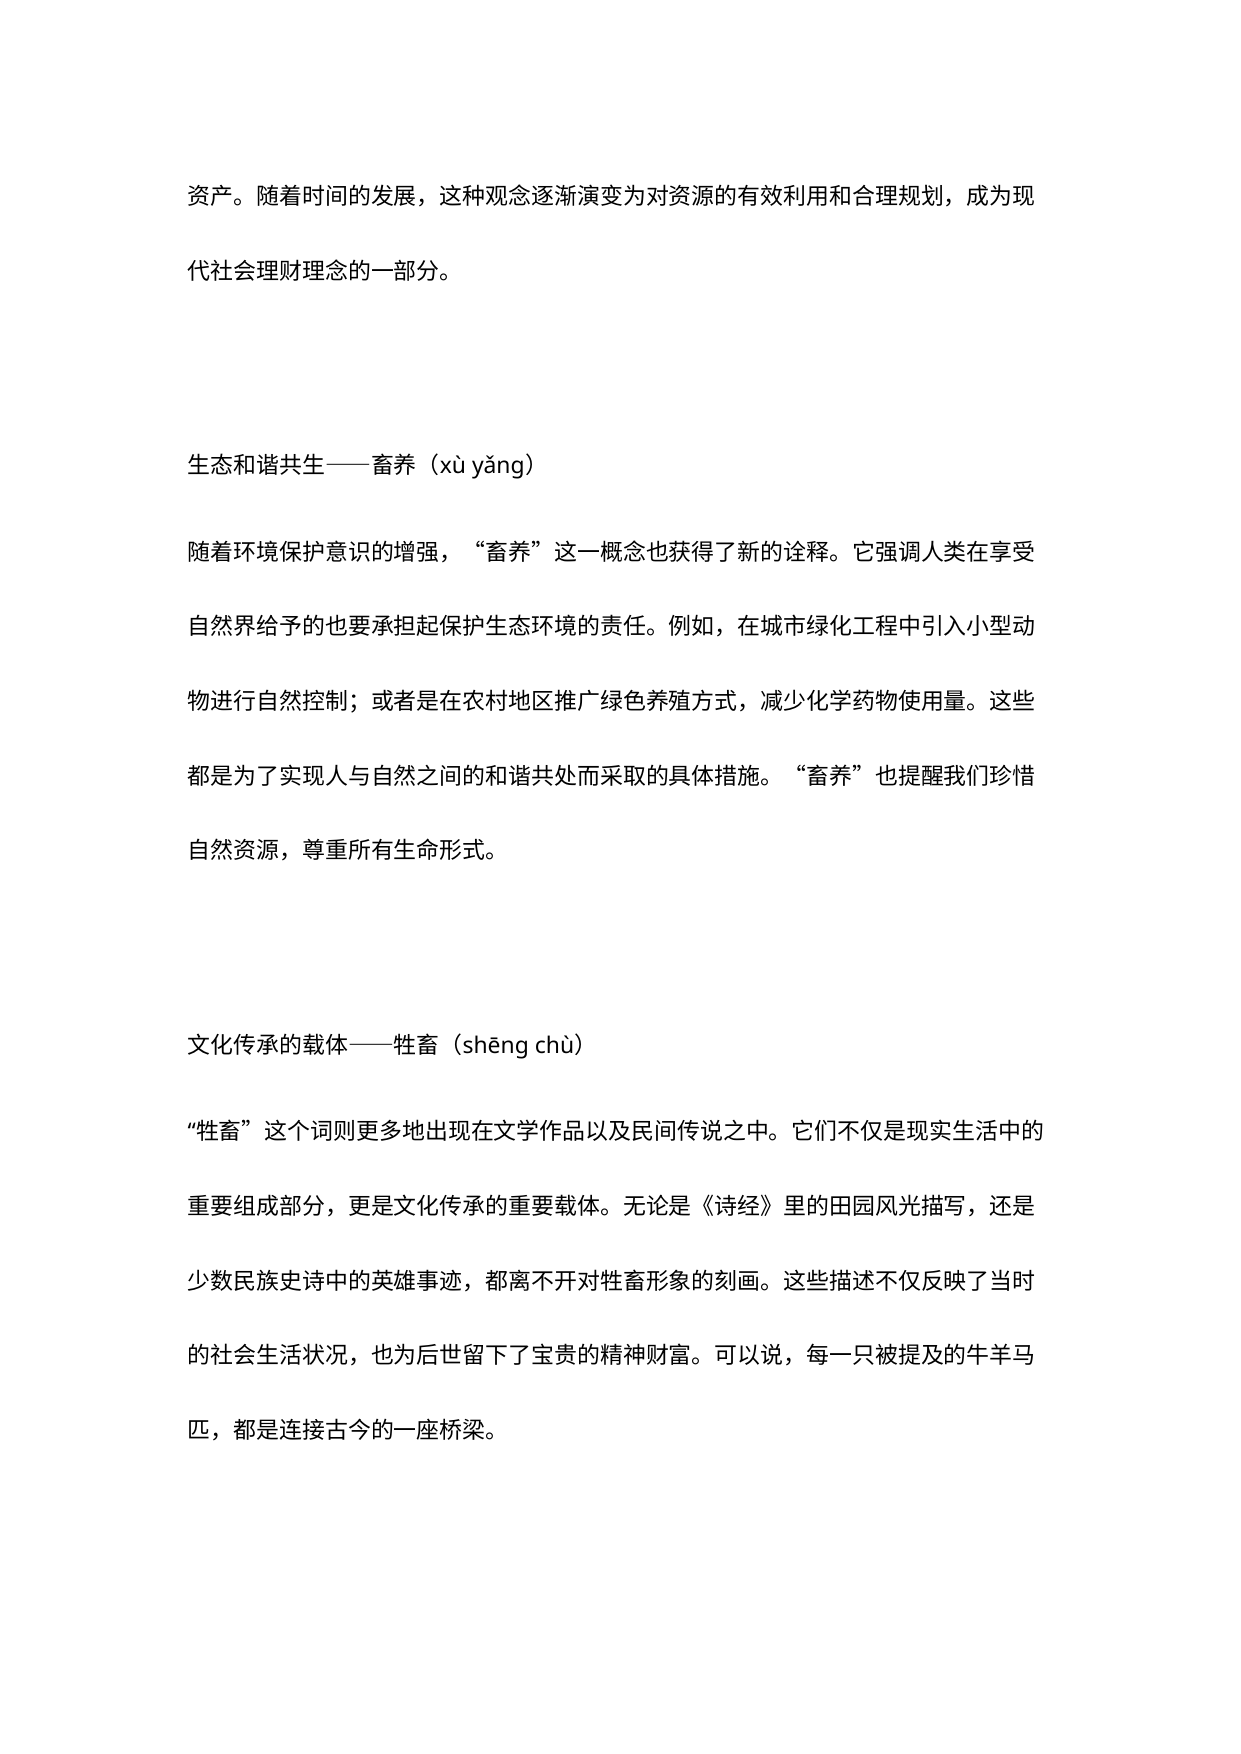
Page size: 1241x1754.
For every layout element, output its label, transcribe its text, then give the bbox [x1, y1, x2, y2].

text 生态和谐共生——畜养（xù yǎng） [187, 431, 1053, 496]
text 随着环境保护意识的增强，“畜养”这一概念也获得了新的诠释。它强调人类在享受自然界给予的也要承担起保护生态环境的责任。例如，在城市绿化工程中引入小型动物进行自然控制；或者是在农村地区推广绿色养殖方式，减少化学药物使用量。这些都是为了实现人与自然之间的和谐共处而采取的具体措施。“畜养”也提醒我们珍惜自然资源，尊重所有生命形式。 [187, 518, 1053, 881]
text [187, 162, 1053, 302]
text “牲畜”这个词则更多地出现在文学作品以及民间传说之中。它们不仅是现实生活中的重要组成部分，更是文化传承的重要载体。无论是《诗经》里的田园风光描写，还是少数民族史诗中的英雄事迹，都离不开对牲畜形象的刻画。这些描述不仅反映了当时的社会生活状况，也为后世留下了宝贵的精神财富。可以说，每一只被提及的牛羊马匹，都是连接古今的一座桥梁。 [187, 1097, 1053, 1461]
text 文化传承的载体——牲畜（shēng chù） [187, 1011, 1053, 1076]
